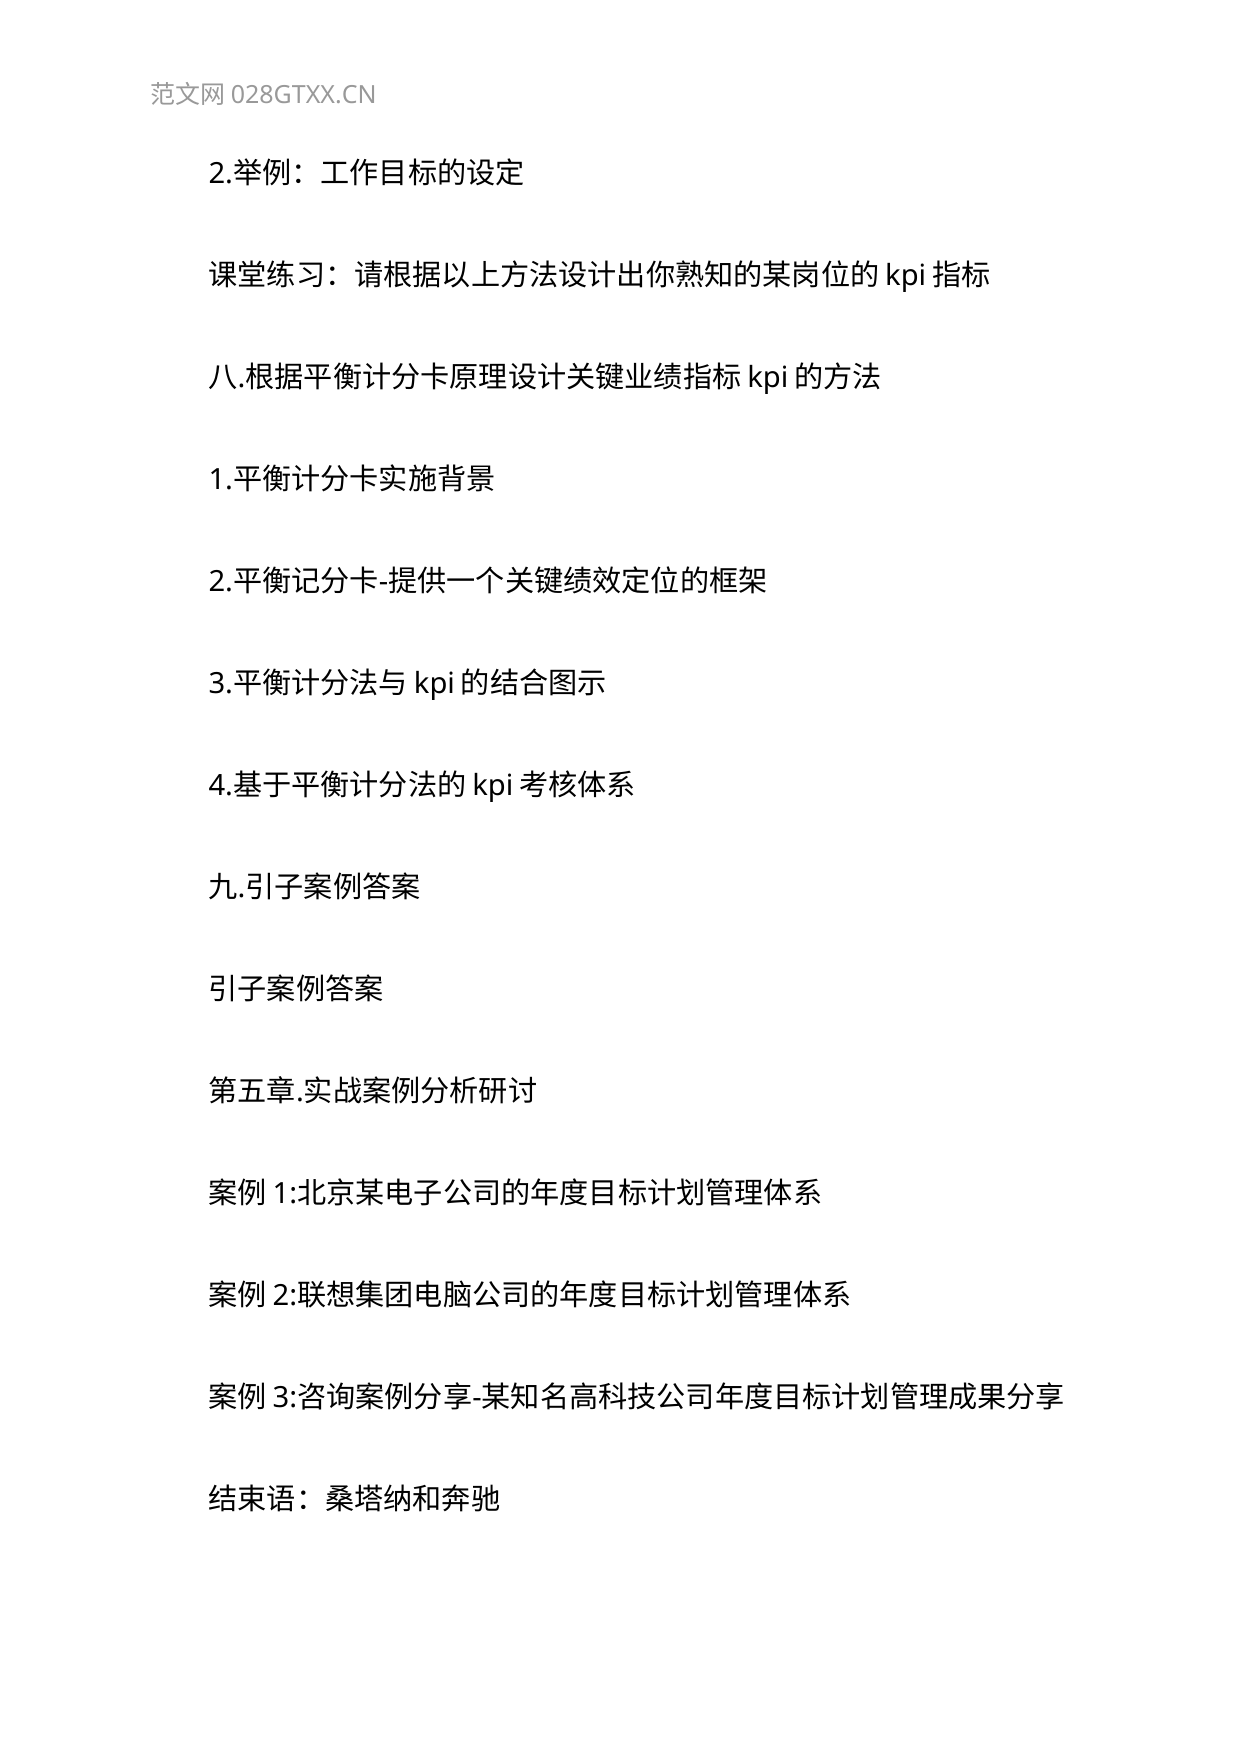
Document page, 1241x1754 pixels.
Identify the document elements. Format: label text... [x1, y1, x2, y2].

text 2.举例：工作目标的设定 [150, 150, 1090, 192]
text 1.平衡计分卡实施背景 [150, 456, 1090, 498]
text 九.引子案例答案 [150, 864, 1090, 906]
text 4.基于平衡计分法的kpi考核体系 [150, 762, 1090, 804]
text 案例1:北京某电子公司的年度目标计划管理体系 [150, 1169, 1090, 1212]
text 引子案例答案 [150, 966, 1090, 1008]
text 2.平衡记分卡-提供一个关键绩效定位的框架 [150, 558, 1090, 600]
text 第五章.实战案例分析研讨 [150, 1068, 1090, 1110]
text 案例3:咨询案例分享-某知名高科技公司年度目标计划管理成果分享 [150, 1373, 1090, 1416]
text 课堂练习：请根据以上方法设计出你熟知的某岗位的kpi指标 [150, 252, 1090, 294]
text 3.平衡计分法与kpi的结合图示 [150, 660, 1090, 702]
text 案例2:联想集团电脑公司的年度目标计划管理体系 [150, 1272, 1090, 1314]
text 八.根据平衡计分卡原理设计关键业绩指标kpi的方法 [150, 354, 1090, 396]
text 结束语：桑塔纳和奔驰 [150, 1476, 1090, 1518]
